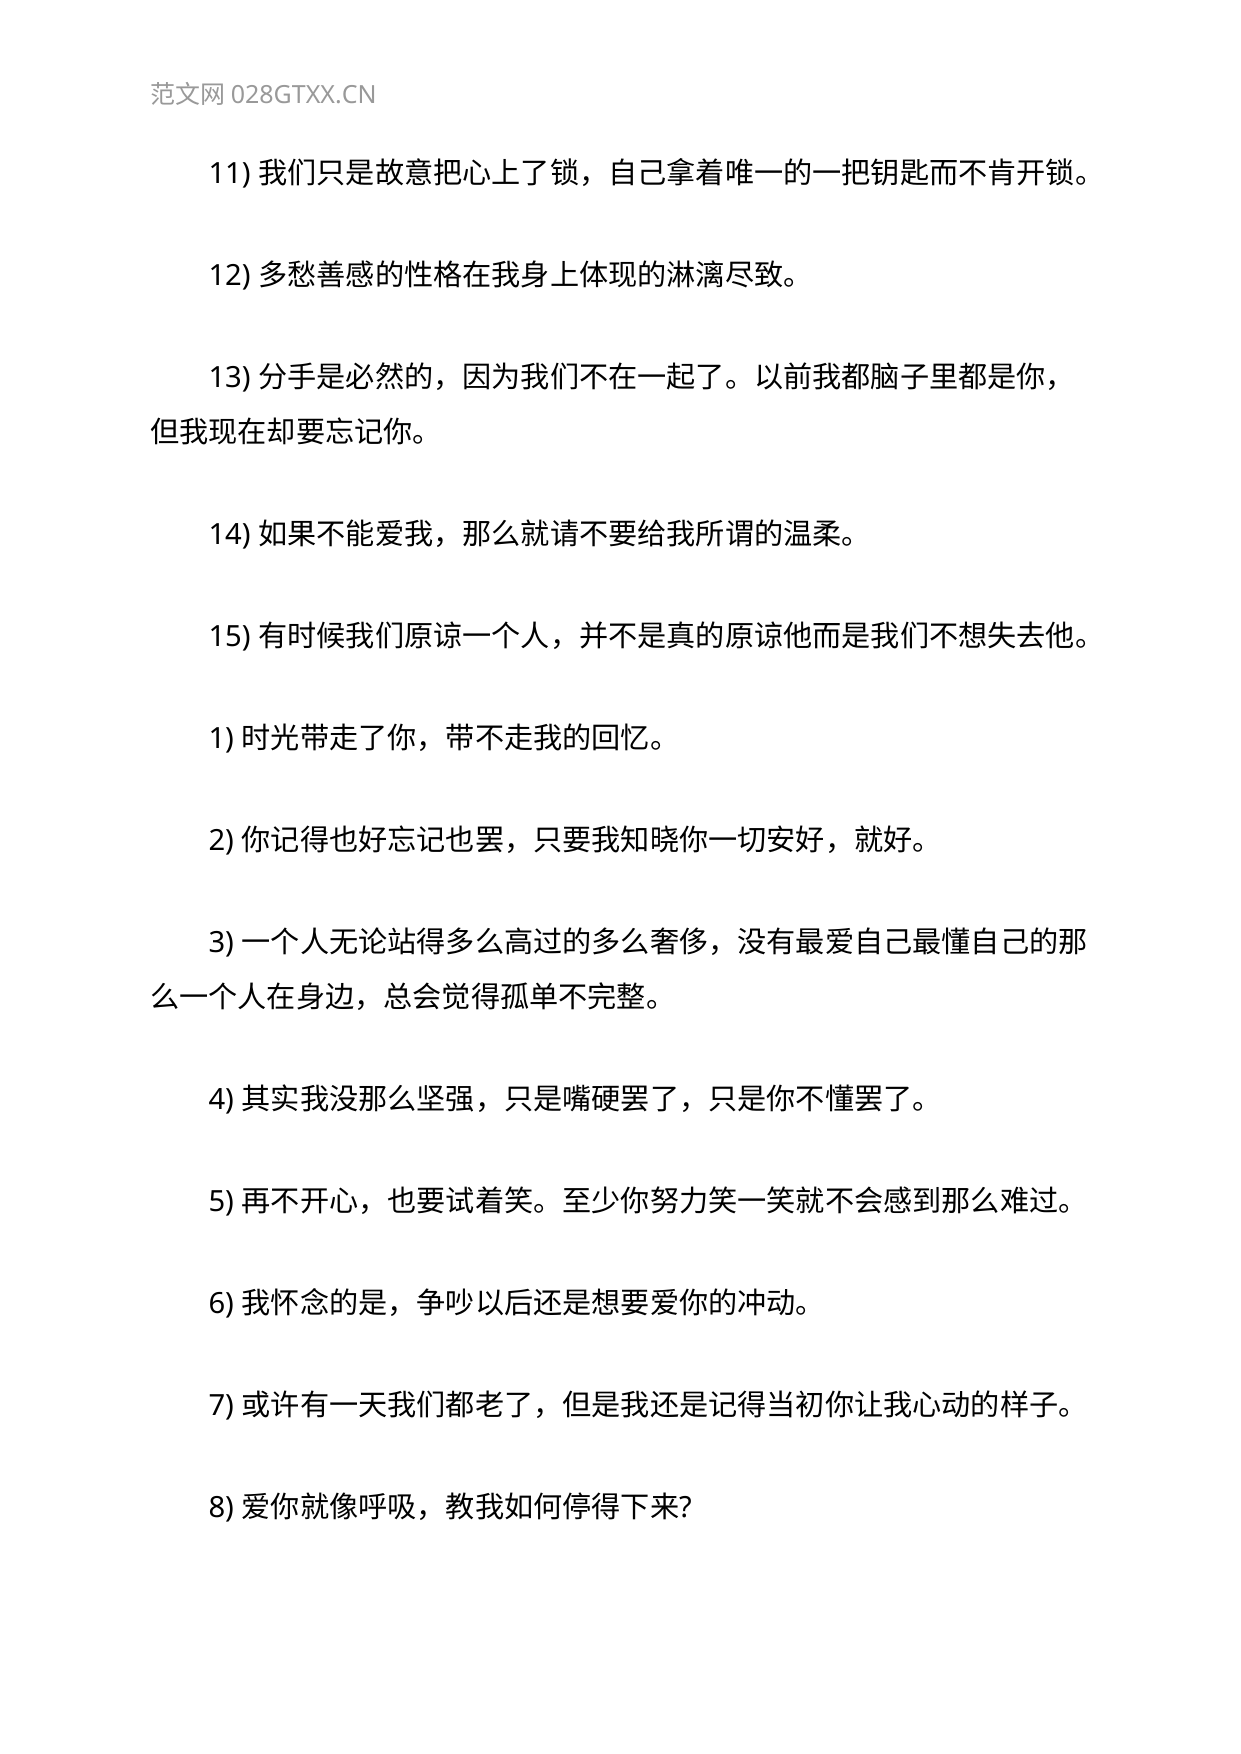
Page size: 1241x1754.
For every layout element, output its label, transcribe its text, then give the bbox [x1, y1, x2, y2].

text 14) 如果不能爱我，那么就请不要给我所谓的温柔。 [150, 511, 1090, 553]
text 12) 多愁善感的性格在我身上体现的淋漓尽致。 [150, 252, 1090, 294]
text 6) 我怀念的是，争吵以后还是想要爱你的冲动。 [150, 1279, 1090, 1322]
text 8) 爱你就像呼吸，教我如何停得下来? [150, 1483, 1090, 1526]
text 1) 时光带走了你，带不走我的回忆。 [150, 715, 1090, 757]
text 5) 再不开心，也要试着笑。至少你努力笑一笑就不会感到那么难过。 [150, 1177, 1090, 1220]
text 7) 或许有一天我们都老了，但是我还是记得当初你让我心动的样子。 [150, 1381, 1090, 1424]
text 3) 一个人无论站得多么高过的多么奢侈，没有最爱自己最懂自己的那么一个人在身边，总会觉得孤单不完整。 [150, 919, 1090, 1016]
text 13) 分手是必然的，因为我们不在一起了。以前我都脑子里都是你，但我现在却要忘记你。 [150, 354, 1090, 451]
text 4) 其实我没那么坚强，只是嘴硬罢了，只是你不懂罢了。 [150, 1075, 1090, 1118]
text 15) 有时候我们原谅一个人，并不是真的原谅他而是我们不想失去他。 [150, 613, 1090, 655]
text 11) 我们只是故意把心上了锁，自己拿着唯一的一把钥匙而不肯开锁。 [150, 150, 1090, 192]
text 2) 你记得也好忘记也罢，只要我知晓你一切安好，就好。 [150, 817, 1090, 859]
